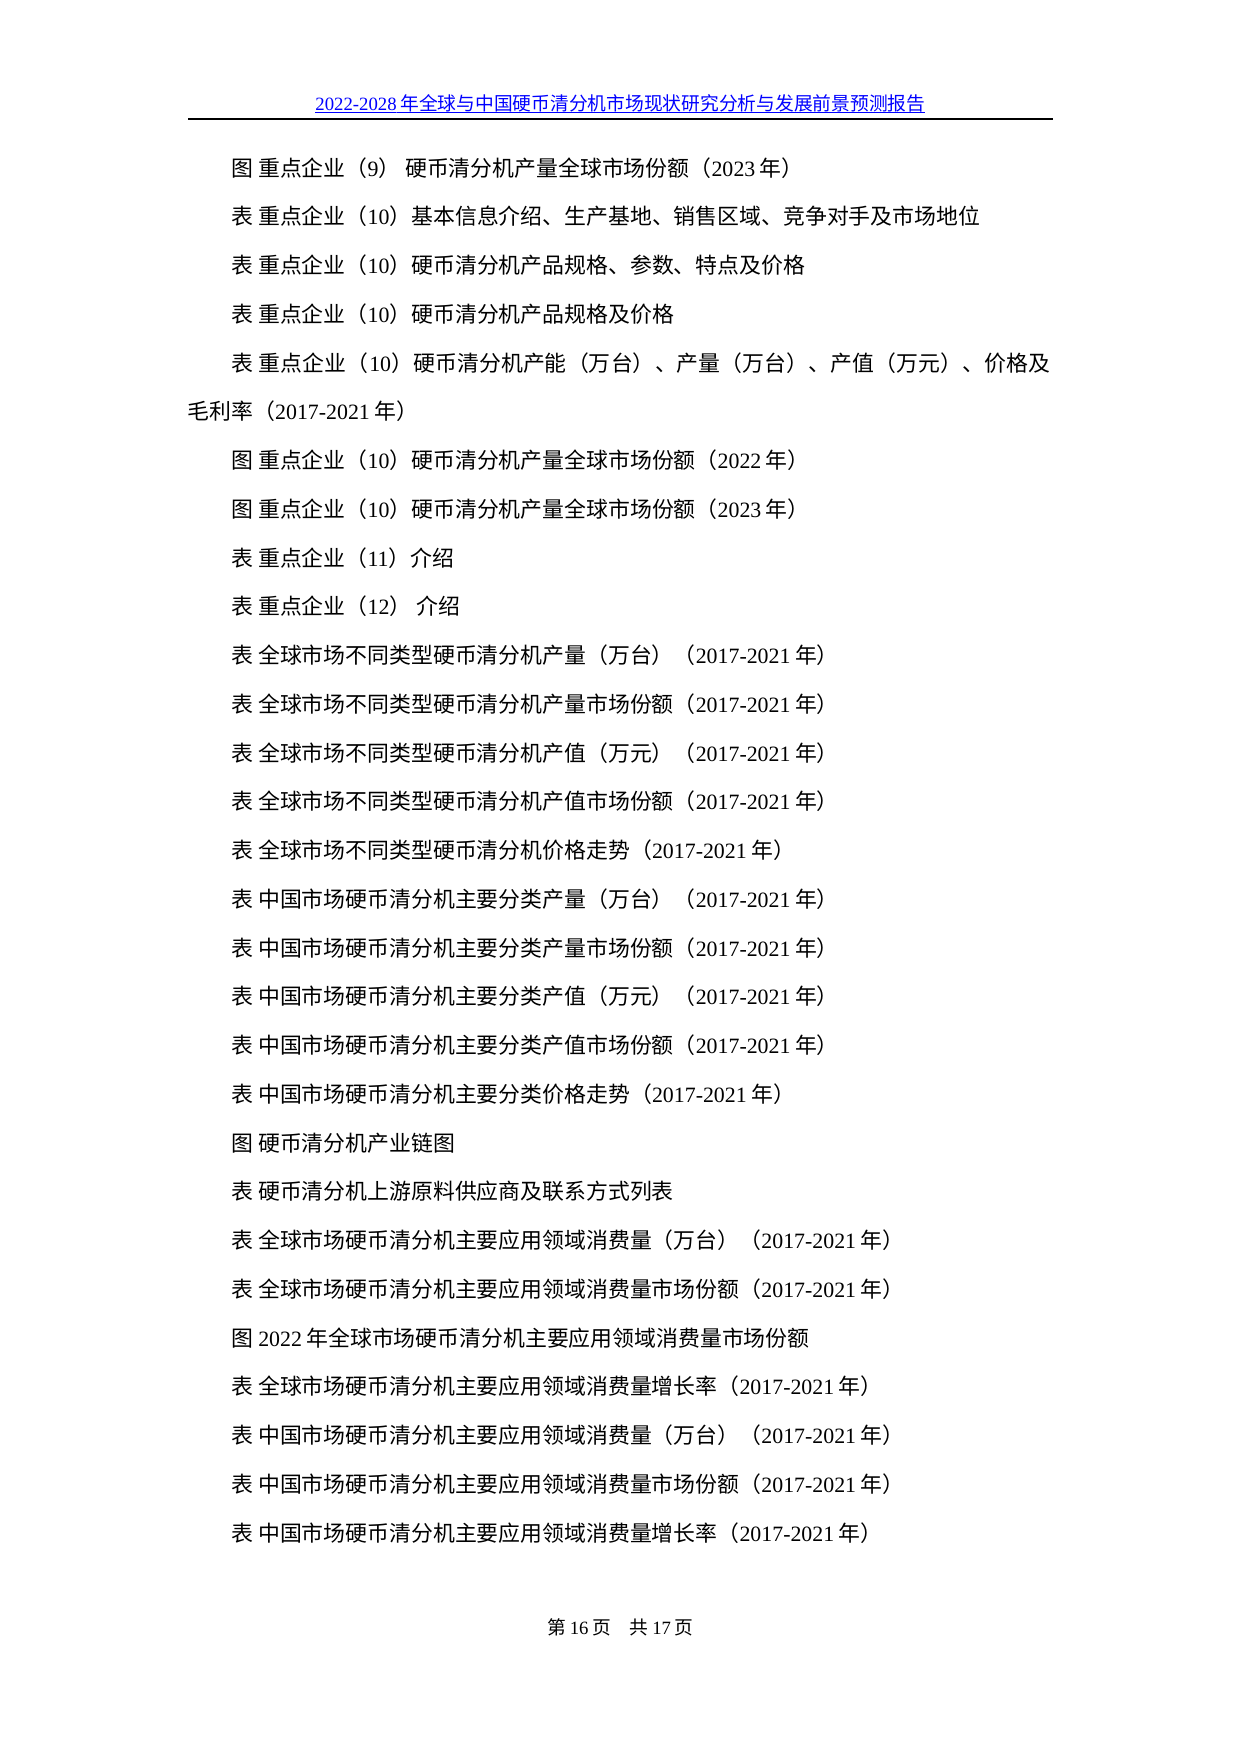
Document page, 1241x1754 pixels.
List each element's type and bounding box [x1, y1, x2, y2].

text [187, 150, 1053, 1548]
